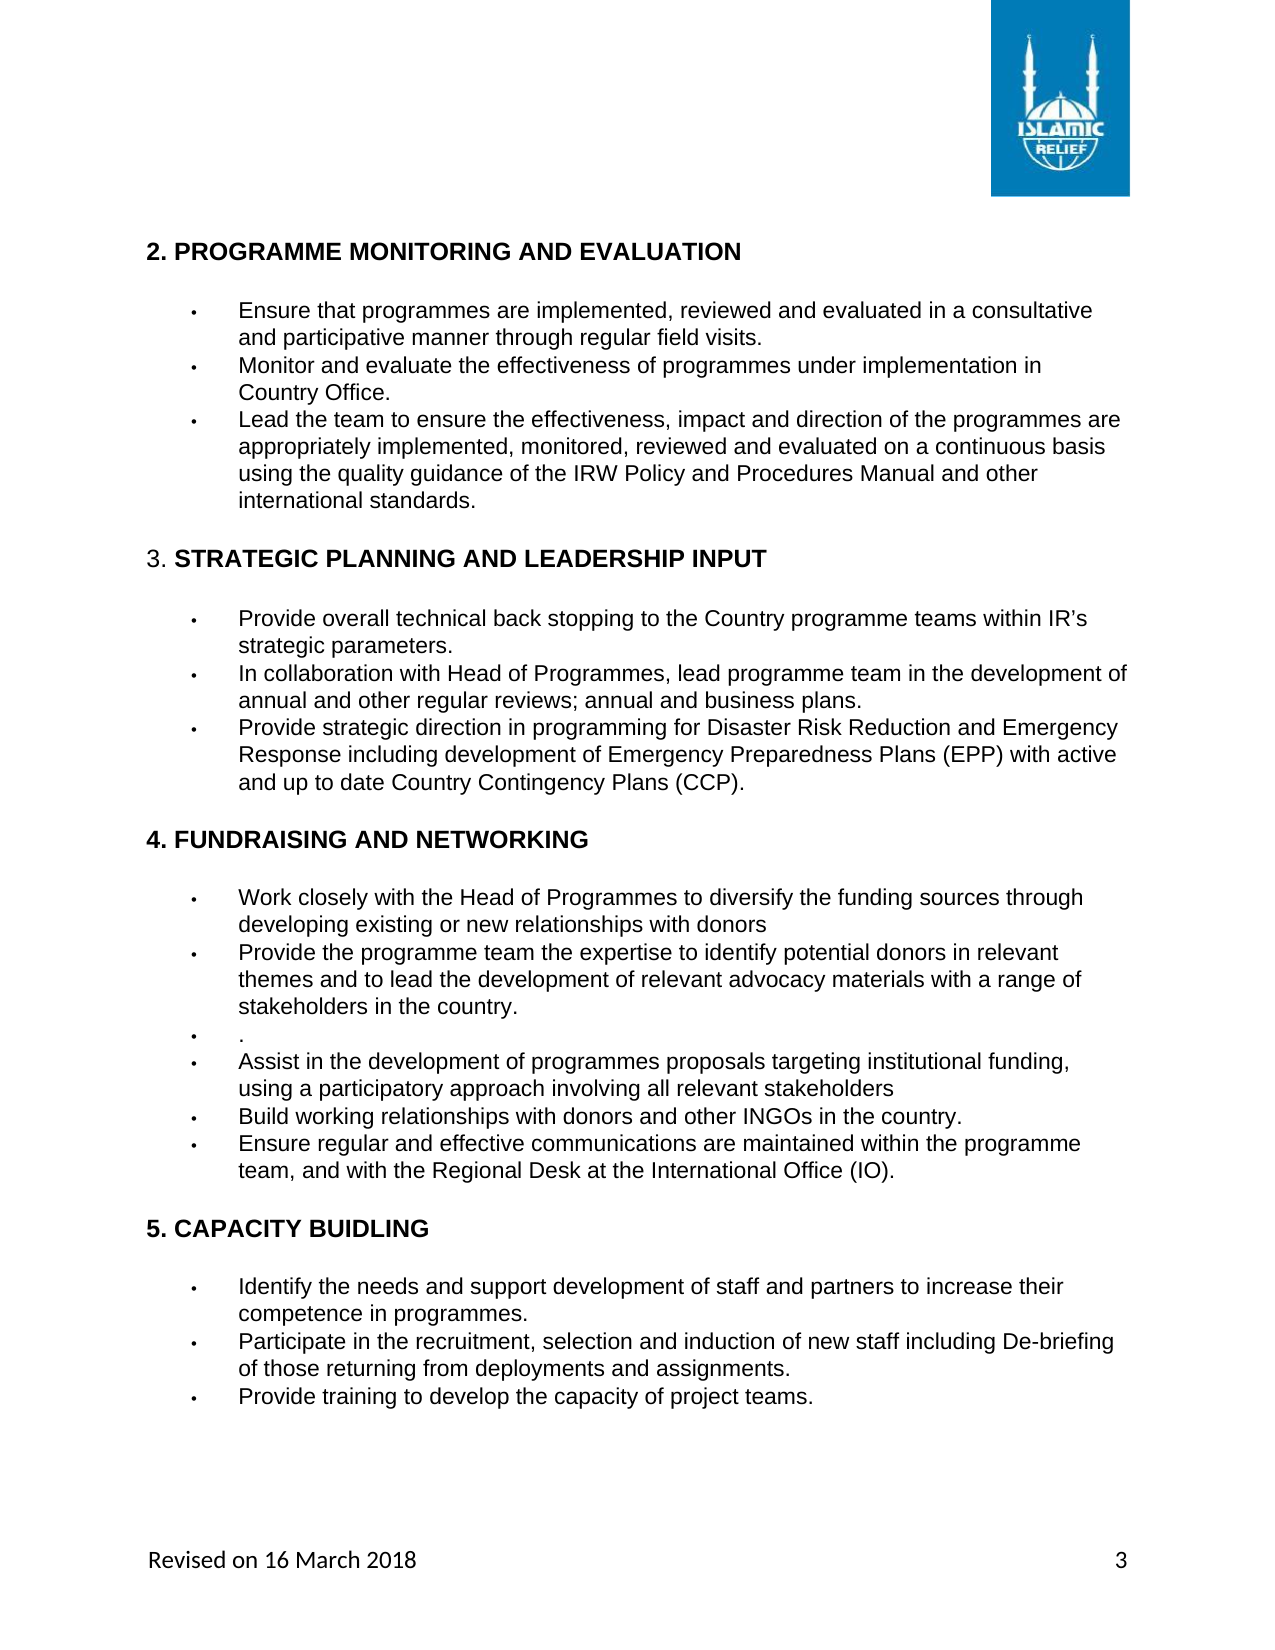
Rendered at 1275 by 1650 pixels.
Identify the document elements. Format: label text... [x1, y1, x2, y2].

list Ensure that programmes are implemented, reviewed and evaluated in a consultative and participative manner through regular field visits. [191, 297, 1127, 350]
list Work closely with the Head of Programmes to diversify the funding sources through developing existing or new relationships with donors [191, 884, 1127, 937]
subtitle 5. CAPACITY BUIDLING [146, 1213, 1127, 1242]
list In collaboration with Head of Programmes, lead programme team in the development of annual and other regular reviews; annual and business plans. [191, 660, 1127, 713]
list Assist in the development of programmes proposals targeting institutional funding, using a participatory approach involving all relevant stakeholders [191, 1048, 1127, 1102]
picture [1014, 30, 1106, 173]
list Monitor and evaluate the effectiveness of programmes under implementation in Country Office. [191, 352, 1127, 405]
list Identify the needs and support development of staff and partners to increase their competence in programmes. [191, 1273, 1127, 1327]
list Ensure regular and effective communications are maintained within the programme team, and with the Regional Desk at the International Office (IO). [191, 1130, 1127, 1184]
list . [191, 1021, 1127, 1047]
list Participate in the recruitment, selection and induction of new staff including De-briefing of those returning from deployments and assignments. [191, 1328, 1127, 1381]
list Build working relationships with donors and other INGOs in the country. [191, 1103, 1127, 1129]
subtitle 3. STRATEGIC PLANNING AND LEADERSHIP INPUT [146, 543, 1127, 572]
list Provide training to develop the capacity of project teams. [191, 1383, 1127, 1409]
list Lead the team to ensure the effectiveness, impact and direction of the programmes are appropriately implemented, monitored, reviewed and evaluated on a continuous basis using the quality guidance of the IRW Policy and Procedures Manual and other international standards. [191, 406, 1127, 514]
subtitle 4. FUNDRAISING AND NETWORKING [146, 824, 1127, 853]
list Provide strategic direction in programming for Disaster Risk Reduction and Emergency Response including development of Emergency Preparedness Plans (EPP) with active and up to date Country Contingency Plans (CCP). [191, 714, 1127, 795]
subtitle 2. PROGRAMME MONITORING AND EVALUATION [146, 237, 1127, 266]
list Provide the programme team the expertise to identify potential donors in relevant themes and to lead the development of relevant advocacy materials with a range of stakeholders in the country. [191, 939, 1127, 1019]
list Provide overall technical back stopping to the Country programme teams within IR’s strategic parameters. [191, 605, 1127, 658]
